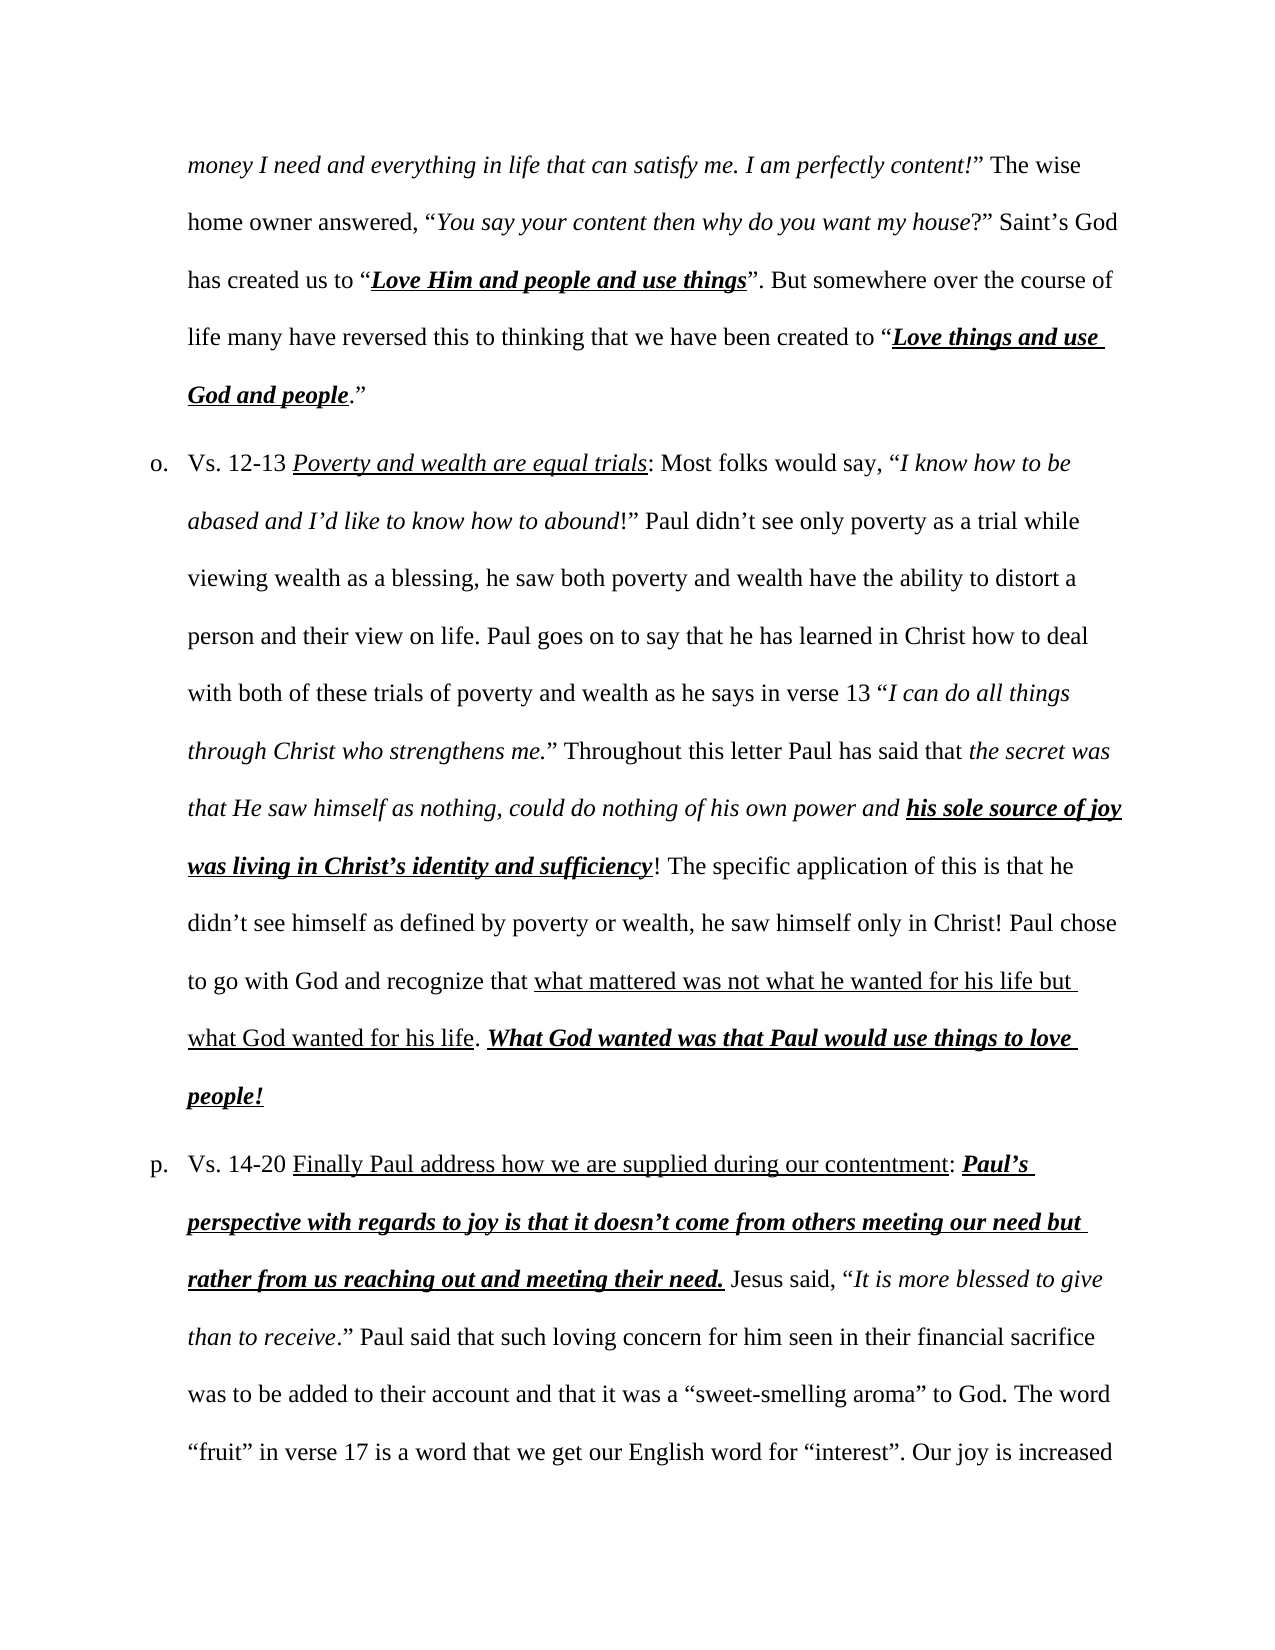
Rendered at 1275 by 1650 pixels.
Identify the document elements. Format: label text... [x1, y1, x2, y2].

list Vs. 12-13 Poverty and wealth are equal trials: Most folks would say, “I know how to be abased and I’d like to know how to abound!” Paul didn’t see only poverty as a trial while viewing wealth as a blessing, he saw both poverty and wealth have the ability to distort a person and their view on life. Paul goes on to say that he has learned in Christ how to deal with both of these trials of poverty and wealth as he says in verse 13 “I can do all things through Christ who strengthens me.” Throughout this letter Paul has said that the secret was that He saw himself as nothing, could do nothing of his own power and his sole source of joy was living in Christ’s identity and sufficiency! The specific application of this is that he didn’t see himself as defined by poverty or wealth, he saw himself only in Christ! Paul chose to go with God and recognize that what mattered was not what he wanted for his life but what God wanted for his life. What God wanted was that Paul would use things to love people! [150, 448, 1125, 1110]
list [150, 1149, 1125, 1466]
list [150, 150, 1125, 409]
